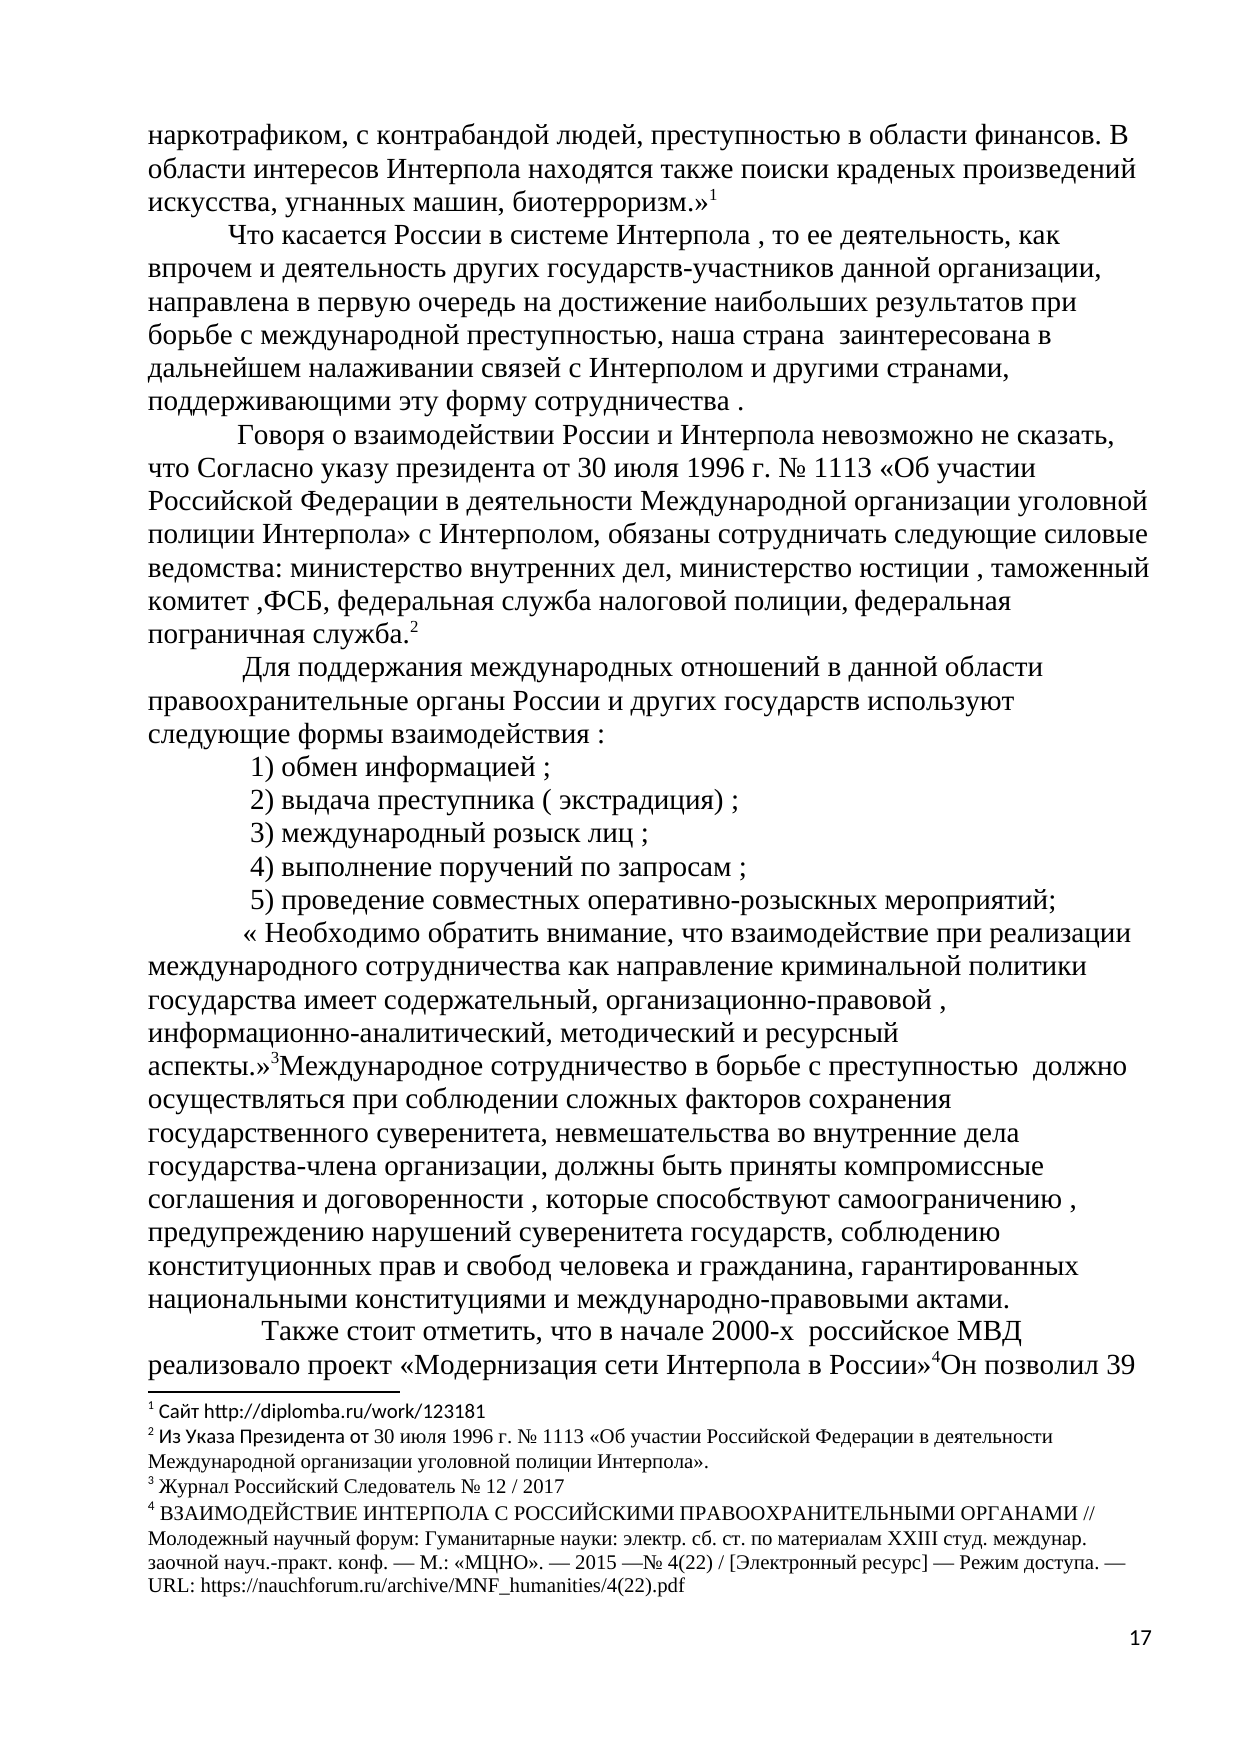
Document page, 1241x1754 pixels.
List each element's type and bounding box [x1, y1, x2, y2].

text [148, 1314, 1152, 1381]
text [148, 118, 1152, 1314]
